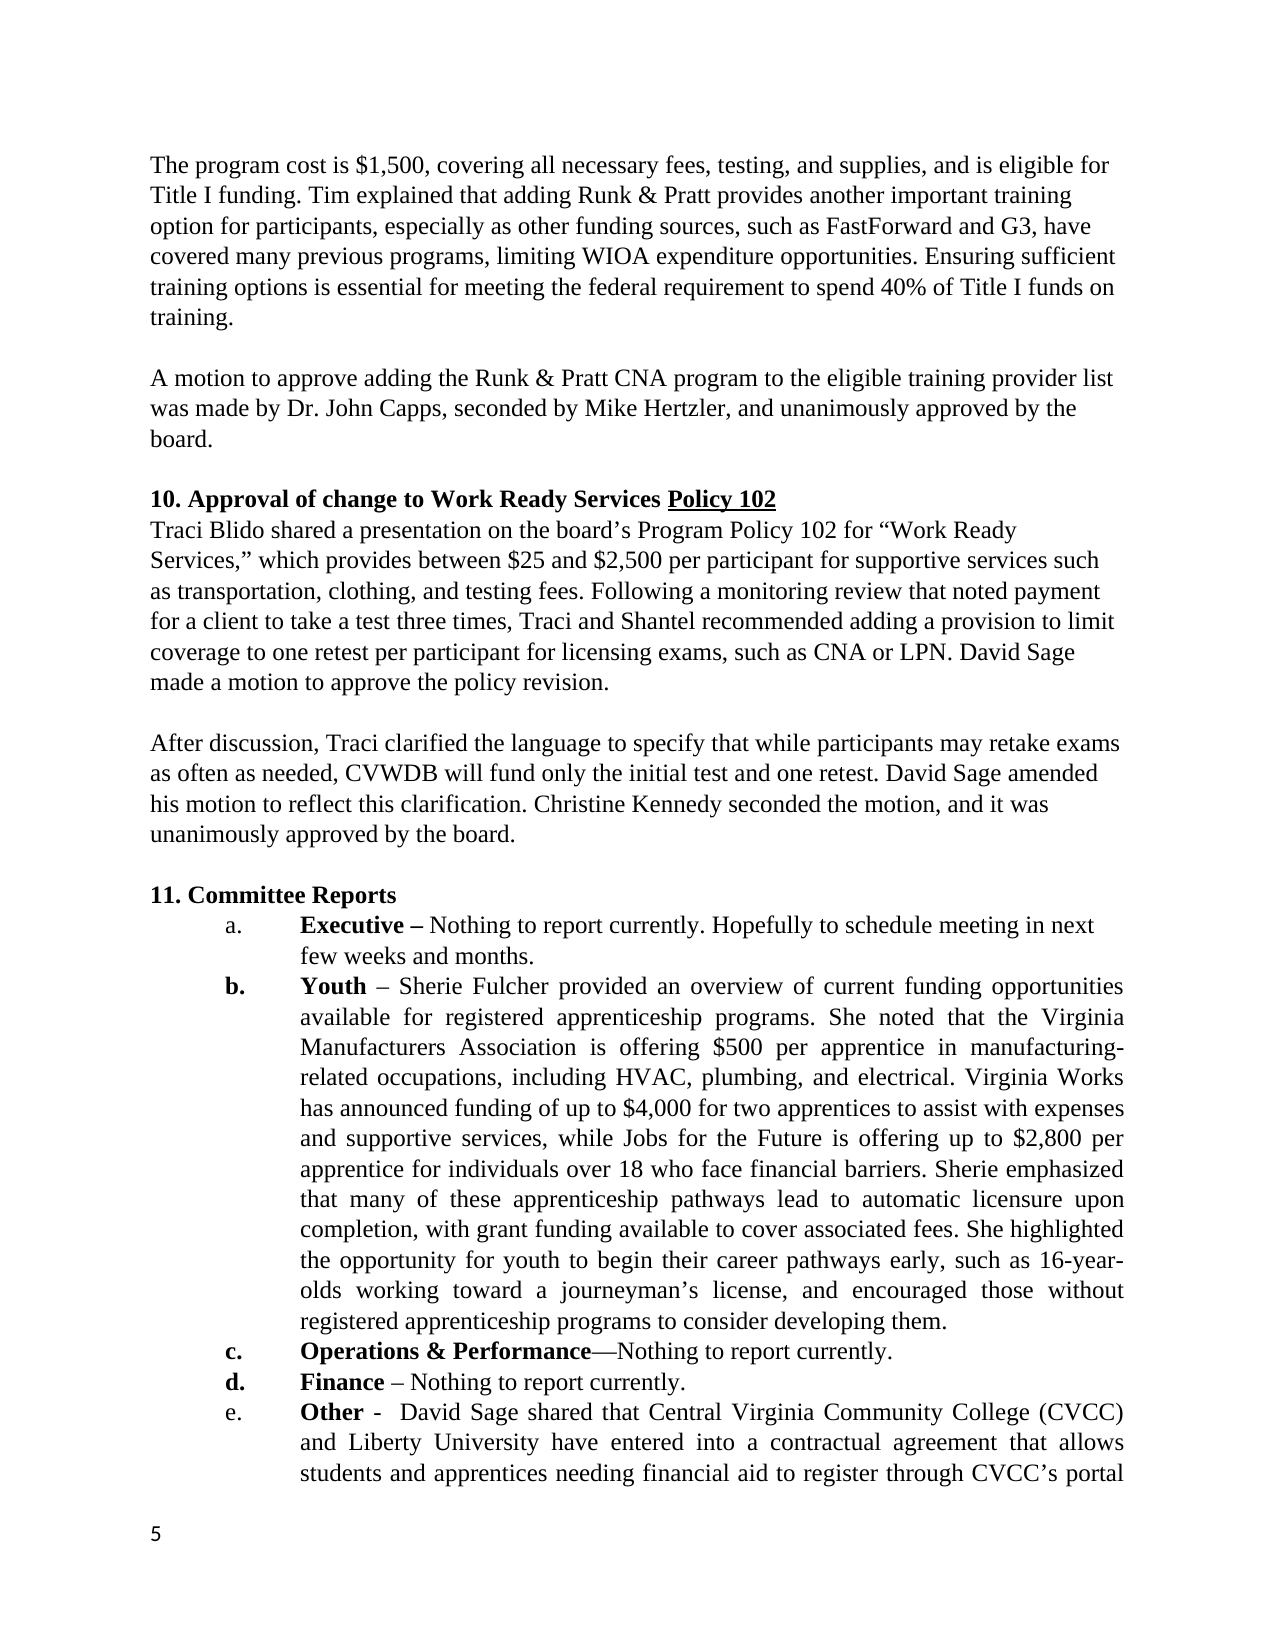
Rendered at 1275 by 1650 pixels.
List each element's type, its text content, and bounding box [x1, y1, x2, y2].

text A motion to approve adding the Runk & Pratt CNA program to the eligible training provider list was made by Dr. John Capps, seconded by Mike Hertzler, and unanimously approved by the board. [150, 363, 1125, 452]
text c. Operations & Performance—Nothing to report currently. [225, 1336, 1125, 1365]
text After discussion, Traci clarified the language to specify that while participants may retake exams as often as needed, CVWDB will fund only the initial test and one retest. David Sage amended his motion to reflect this clarification. Christine Kennedy seconded the motion, and it was unanimously approved by the board. [150, 728, 1125, 848]
text d. Finance – Nothing to report currently. [225, 1367, 1125, 1395]
text Traci Blido shared a presentation on the board’s Program Policy 102 for “Work Ready Services,” which provides between $25 and $2,500 per participant for supportive services such as transportation, clothing, and testing fees. Following a monitoring review that noted payment for a client to take a test three times, Traci and Shantel recommended adding a provision to limit coverage to one retest per participant for licensing exams, such as CNA or LPN. David Sage made a motion to approve the policy revision. [150, 515, 1125, 696]
text 10. Approval of change to Work Ready Services Policy 102 [150, 484, 1125, 513]
text a. Executive – Nothing to report currently. Hopefully to schedule meeting in next few weeks and months. [225, 910, 1125, 969]
text 11. Committee Reports [150, 880, 1125, 909]
text The program cost is $1,500, covering all necessary fees, testing, and supplies, and is eligible for Title I funding. Tim explained that adding Runk & Pratt provides another important training option for participants, especially as other funding sources, such as FastForward and G3, have covered many previous programs, limiting WIOA expenditure opportunities. Ensuring sufficient training options is essential for meeting the federal requirement to spend 40% of Title I funds on training. [150, 150, 1125, 331]
text b. Youth – Sherie Fulcher provided an overview of current funding opportunities available for registered apprenticeship programs. She noted that the Virginia Manufacturers Association is offering $500 per apprentice in manufacturing-related occupations, including HVAC, plumbing, and electrical. Virginia Works has announced funding of up to $4,000 for two apprentices to assist with expenses and supportive services, while Jobs for the Future is offering up to $2,800 per apprentice for individuals over 18 who face financial barriers. Sherie emphasized that many of these apprenticeship pathways lead to automatic licensure upon completion, with grant funding available to cover associated fees. She highlighted the opportunity for youth to begin their career pathways early, such as 16-year-olds working toward a journeyman’s license, and encouraged those without registered apprenticeship programs to consider developing them. [225, 971, 1125, 1334]
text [225, 1397, 1125, 1487]
